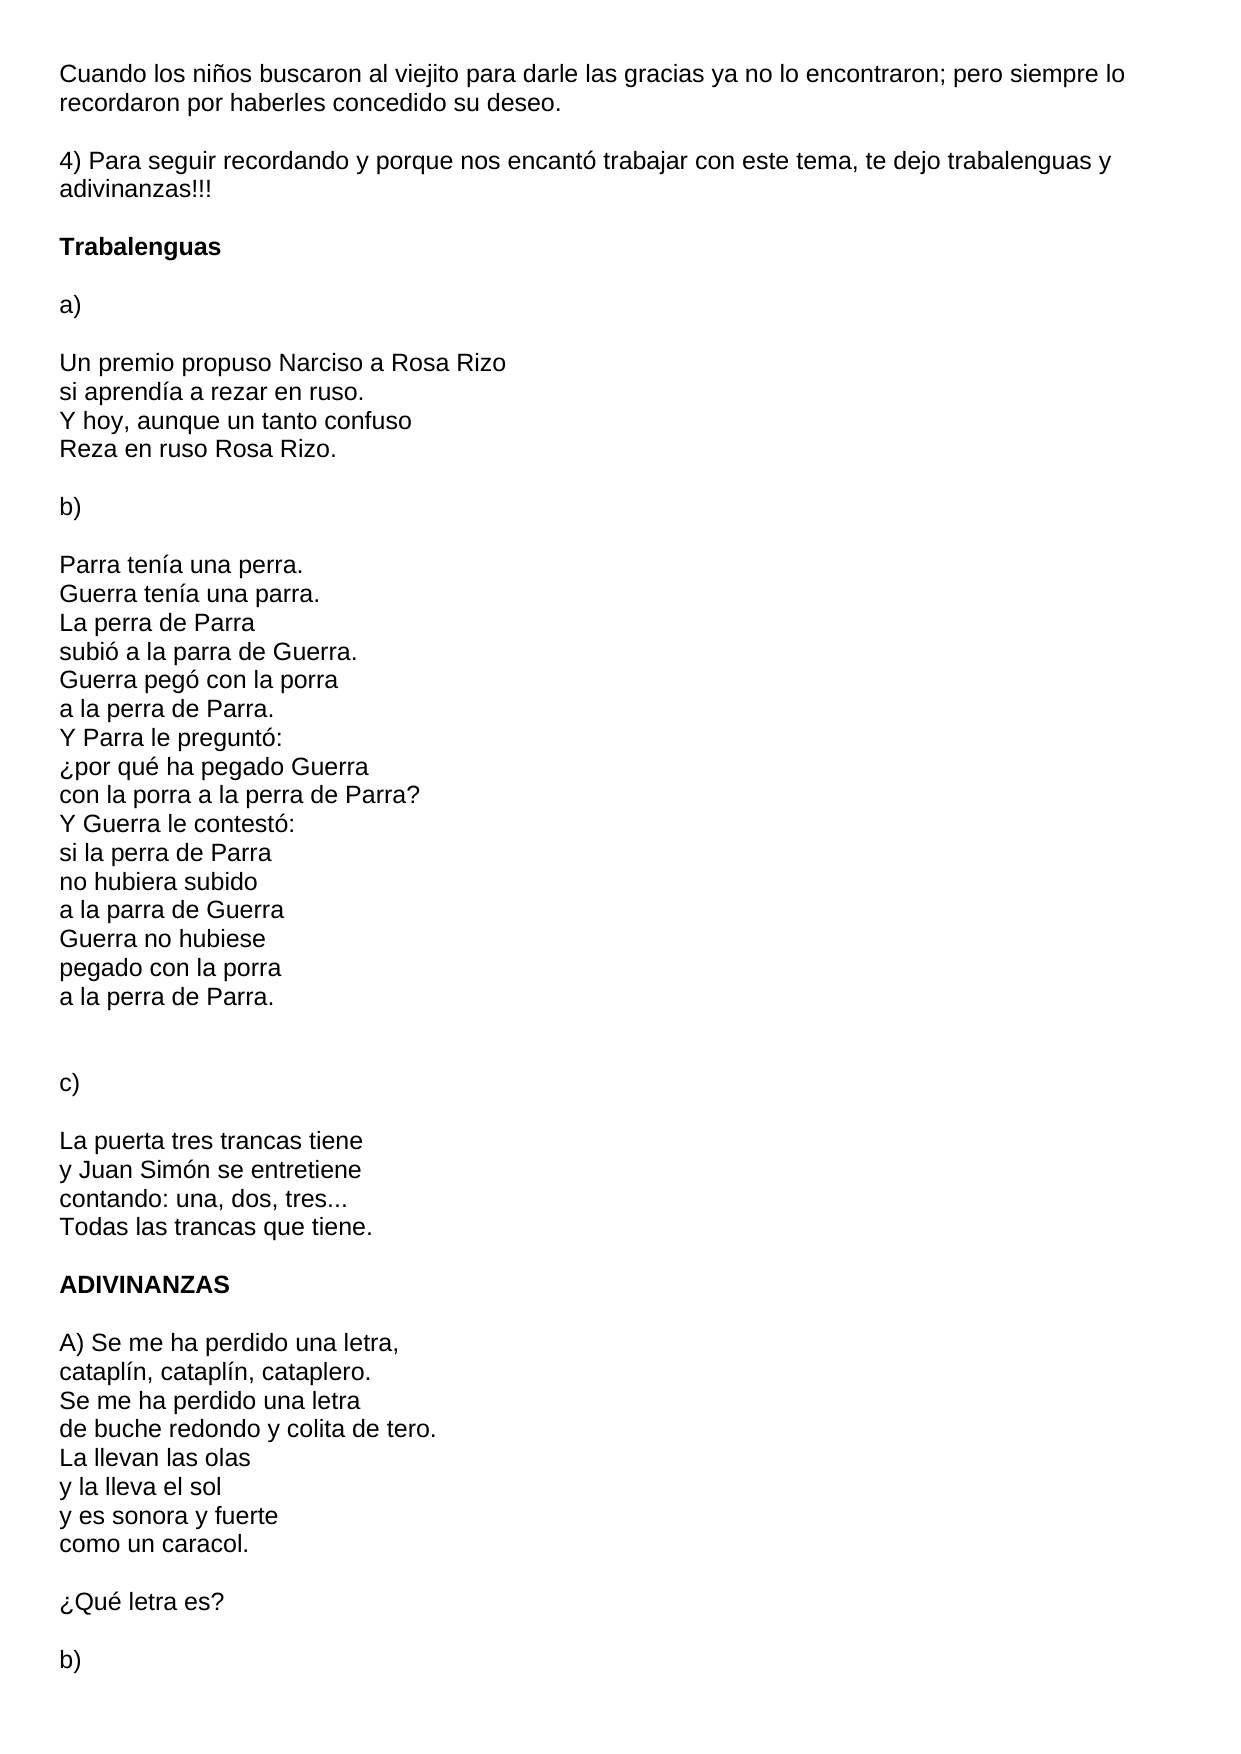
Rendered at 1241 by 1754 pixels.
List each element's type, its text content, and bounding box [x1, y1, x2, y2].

text y es sonora y fuerte [59, 1501, 1181, 1529]
text 4) Para seguir recordando y porque nos encantó trabajar con este tema, te dejo trabalenguas y adivinanzas!!! [59, 146, 1181, 203]
text b) [59, 492, 1181, 521]
text Guerra pegó con la porra [59, 665, 1181, 694]
text si aprendía a rezar en ruso. [59, 377, 1181, 406]
text pegado con la porra [59, 953, 1181, 982]
text b) [59, 1645, 1181, 1674]
text y Juan Simón se entretiene [59, 1155, 1181, 1184]
text Cuando los niños buscaron al viejito para darle las gracias ya no lo encontraron; pero siempre lo recordaron por haberles concedido su deseo. [59, 59, 1181, 117]
text Y Guerra le contestó: [59, 809, 1181, 838]
text a la parra de Guerra [59, 895, 1181, 924]
text Guerra no hubiese [59, 924, 1181, 953]
text Reza en ruso Rosa Rizo. [59, 434, 1181, 463]
text Se me ha perdido una letra [59, 1386, 1181, 1414]
text a la perra de Parra. [59, 982, 1181, 1010]
text c) [59, 1068, 1181, 1097]
text de buche redondo y colita de tero. [59, 1414, 1181, 1443]
text no hubiera subido [59, 867, 1181, 895]
text como un caracol. [59, 1529, 1181, 1558]
text ¿Qué letra es? [59, 1587, 1181, 1616]
text ADIVINANZAS [59, 1270, 1181, 1299]
text a) [59, 290, 1181, 319]
text La llevan las olas [59, 1443, 1181, 1472]
text Guerra tenía una parra. [59, 579, 1181, 608]
text La puerta tres trancas tiene [59, 1126, 1181, 1155]
text cataplín, cataplín, cataplero. [59, 1357, 1181, 1386]
text Trabalenguas [59, 232, 1181, 261]
text y la lleva el sol [59, 1472, 1181, 1501]
text ¿por qué ha pegado Guerra [59, 752, 1181, 780]
text con la porra a la perra de Parra? [59, 780, 1181, 809]
text subió a la parra de Guerra. [59, 637, 1181, 665]
text Un premio propuso Narciso a Rosa Rizo [59, 348, 1181, 377]
text A) Se me ha perdido una letra, [59, 1328, 1181, 1357]
text Todas las trancas que tiene. [59, 1212, 1181, 1241]
text Y Parra le preguntó: [59, 723, 1181, 752]
text contando: una, dos, tres... [59, 1184, 1181, 1212]
text Parra tenía una perra. [59, 550, 1181, 579]
text Y hoy, aunque un tanto confuso [59, 406, 1181, 434]
text a la perra de Parra. [59, 694, 1181, 723]
text si la perra de Parra [59, 838, 1181, 867]
text La perra de Parra [59, 608, 1181, 637]
